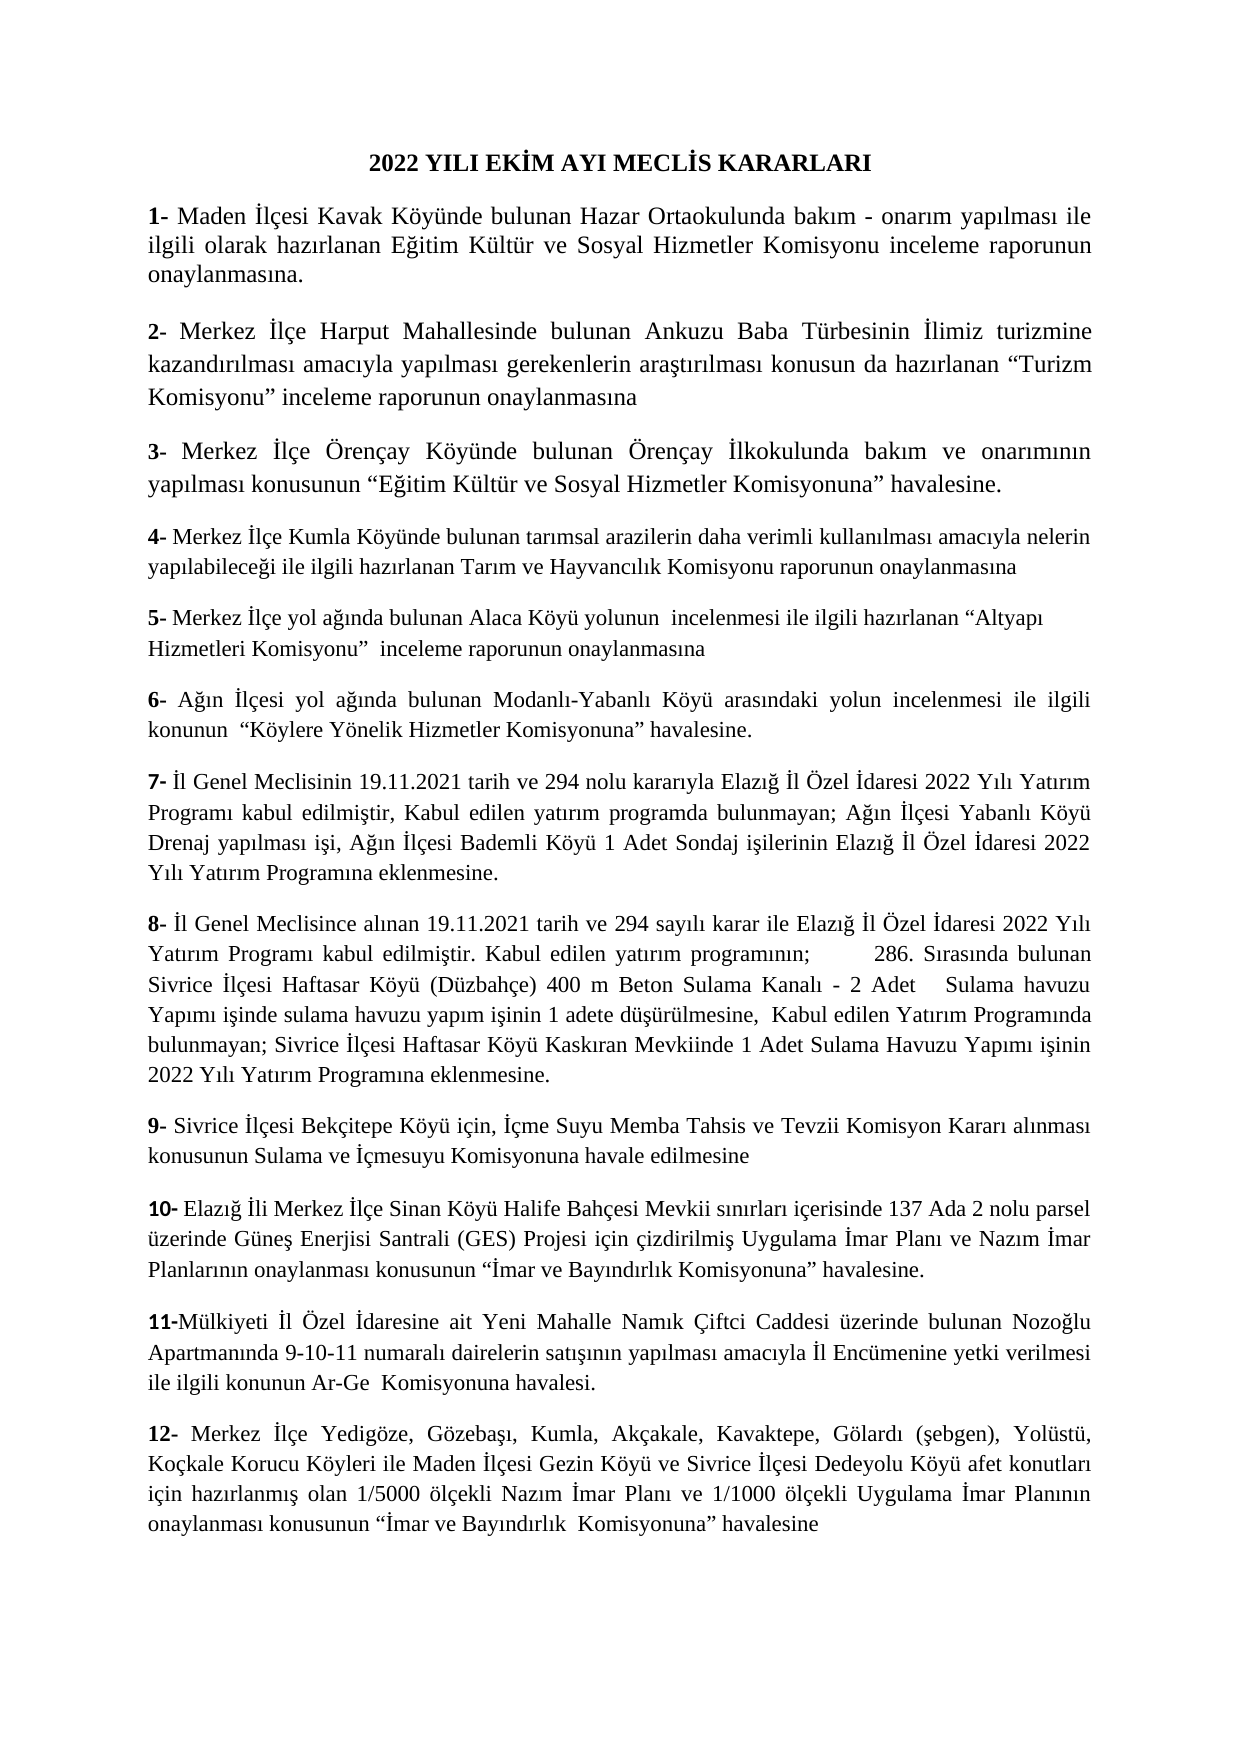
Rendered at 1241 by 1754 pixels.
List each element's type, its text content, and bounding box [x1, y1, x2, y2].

text 1- Maden İlçesi Kavak Köyünde bulunan Hazar Ortaokulunda bakım - onarım yapılması ile ilgili olarak hazırlanan Eğitim Kültür ve Sosyal Hizmetler Komisyonu inceleme raporunun onaylanmasına. [148, 201, 1093, 288]
text 10- Elazığ İli Merkez İlçe Sinan Köyü Halife Bahçesi Mevkii sınırları içerisinde 137 Ada 2 nolu parsel üzerinde Güneş Enerjisi Santrali (GES) Projesi için çizdirilmiş Uygulama İmar Planı ve Nazım İmar Planlarının onaylanması konusunun “İmar ve Bayındırlık Komisyonuna” havalesine. [148, 1194, 1093, 1282]
text 2022 YILI EKİM AYI MECLİS KARARLARI [148, 148, 1093, 176]
text 12- Merkez İlçe Yedigöze, Gözebaşı, Kumla, Akçakale, Kavaktepe, Gölardı (şebgen), Yolüstü, Koçkale Korucu Köyleri ile Maden İlçesi Gezin Köyü ve Sivrice İlçesi Dedeyolu Köyü afet konutları için hazırlanmış olan 1/5000 ölçekli Nazım İmar Planı ve 1/1000 ölçekli Uygulama İmar Planının onaylanması konusunun “İmar ve Bayındırlık Komisyonuna” havalesine [148, 1420, 1093, 1537]
text 4- Merkez İlçe Kumla Köyünde bulunan tarımsal arazilerin daha verimli kullanılması amacıyla nelerin yapılabileceği ile ilgili hazırlanan Tarım ve Hayvancılık Komisyonu raporunun onaylanmasına [148, 523, 1093, 580]
text 3- Merkez İlçe Örençay Köyünde bulunan Örençay İlkokulunda bakım ve onarımının yapılması konusunun “Eğitim Kültür ve Sosyal Hizmetler Komisyonuna” havalesine. [148, 436, 1093, 498]
text 5- Merkez İlçe yol ağında bulunan Alaca Köyü yolunun incelenmesi ile ilgili hazırlanan “Altyapı Hizmetleri Komisyonu” inceleme raporunun onaylanmasına [148, 604, 1093, 661]
text 7- İl Genel Meclisinin 19.11.2021 tarih ve 294 nolu kararıyla Elazığ İl Özel İdaresi 2022 Yılı Yatırım Programı kabul edilmiştir, Kabul edilen yatırım programda bulunmayan; Ağın İlçesi Yabanlı Köyü Drenaj yapılması işi, Ağın İlçesi Bademli Köyü 1 Adet Sondaj işilerinin Elazığ İl Özel İdaresi 2022 Yılı Yatırım Programına eklenmesine. [148, 767, 1093, 886]
text 2- Merkez İlçe Harput Mahallesinde bulunan Ankuzu Baba Türbesinin İlimiz turizmine kazandırılması amacıyla yapılması gerekenlerin araştırılması konusun da hazırlanan “Turizm Komisyonu” inceleme raporunun onaylanmasına [148, 316, 1093, 411]
text 6- Ağın İlçesi yol ağında bulunan Modanlı-Yabanlı Köyü arasındaki yolun incelenmesi ile ilgili konunun “Köylere Yönelik Hizmetler Komisyonuna” havalesine. [148, 686, 1093, 742]
text 8- İl Genel Meclisince alınan 19.11.2021 tarih ve 294 sayılı karar ile Elazığ İl Özel İdaresi 2022 Yılı Yatırım Programı kabul edilmiştir. Kabul edilen yatırım programının; 286. Sırasında bulunan Sivrice İlçesi Haftasar Köyü (Düzbahçe) 400 m Beton Sulama Kanalı - 2 Adet Sulama havuzu Yapımı işinde sulama havuzu yapım işinin 1 adete düşürülmesine, Kabul edilen Yatırım Programında bulunmayan; Sivrice İlçesi Haftasar Köyü Kaskıran Mevkiinde 1 Adet Sulama Havuzu Yapımı işinin 2022 Yılı Yatırım Programına eklenmesine. [148, 910, 1093, 1088]
text 9- Sivrice İlçesi Bekçitepe Köyü için, İçme Suyu Memba Tahsis ve Tevzii Komisyon Kararı alınması konusunun Sulama ve İçmesuyu Komisyonuna havale edilmesine [148, 1112, 1093, 1169]
text 11-Mülkiyeti İl Özel İdaresine ait Yeni Mahalle Namık Çiftci Caddesi üzerinde bulunan Nozoğlu Apartmanında 9-10-11 numaralı dairelerin satışının yapılması amacıyla İl Encümenine yetki verilmesi ile ilgili konunun Ar-Ge Komisyonuna havalesi. [148, 1307, 1093, 1395]
